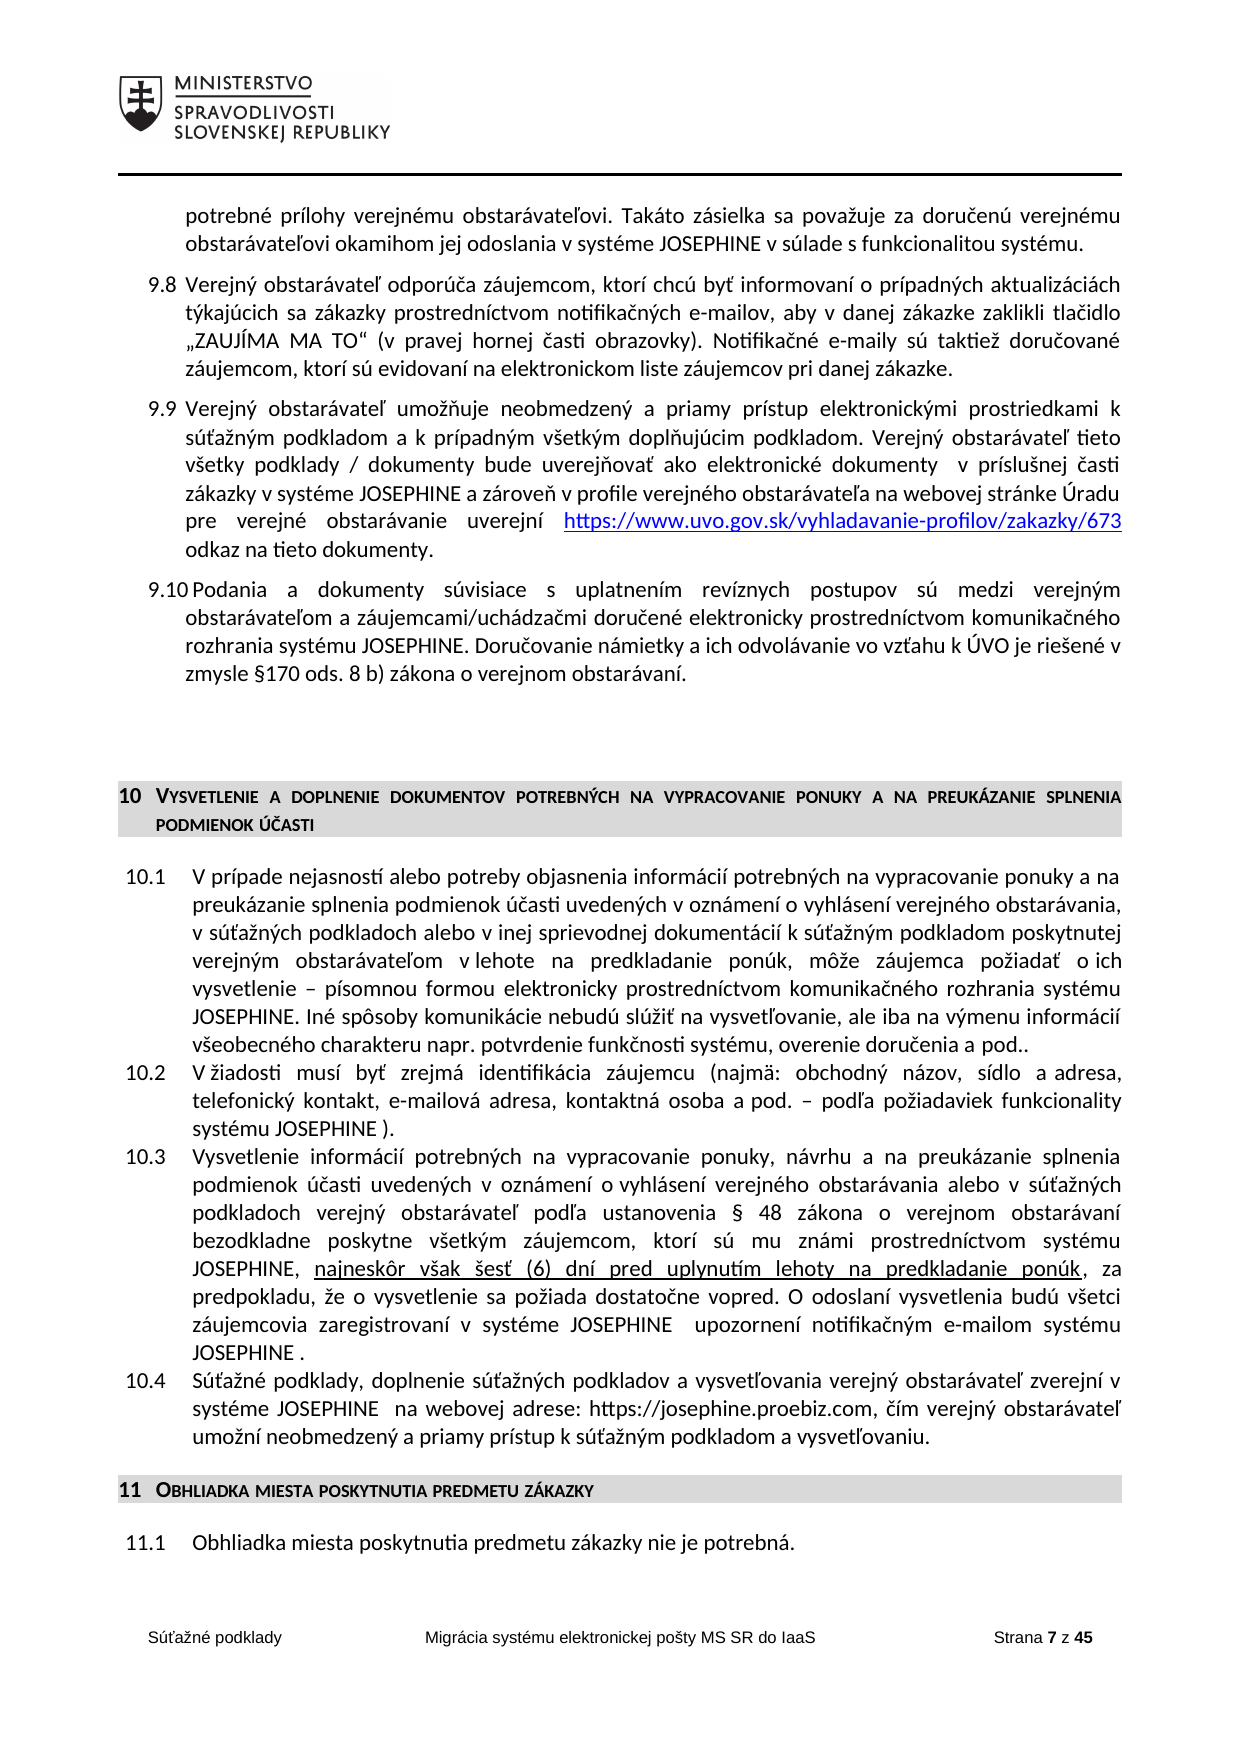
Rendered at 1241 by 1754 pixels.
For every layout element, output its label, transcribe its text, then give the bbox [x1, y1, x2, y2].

list Podania a dokumenty súvisiace s uplatnením revíznych postupov sú medzi verejným obstarávateľom a záujemcami/uchádzačmi doručené elektronicky prostredníctvom komunikačného rozhrania systému JOSEPHINE. Doručovanie námietky a ich odvolávanie vo vzťahu k ÚVO je riešené v zmysle §170 ods. 8 b) zákona o verejnom obstarávaní. [148, 575, 1122, 687]
subtitle Obhliadka miesta poskytnutia predmetu zákazky [118, 1475, 1122, 1503]
list V žiadosti musí byť zrejmá identifikácia záujemcu (najmä: obchodný názov, sídlo a adresa, telefonický kontakt, e-mailová adresa, kontaktná osoba a pod. – podľa požiadaviek funkcionality systému JOSEPHINE ). [125, 1058, 1122, 1142]
list Verejný obstarávateľ umožňuje neobmedzený a priamy prístup elektronickými prostriedkami k súťažným podkladom a k prípadným všetkým doplňujúcim podkladom. Verejný obstarávateľ tieto všetky podklady / dokumenty bude uverejňovať ako elektronické dokumenty v príslušnej časti zákazky v systéme JOSEPHINE a zároveň v profile verejného obstarávateľa na webovej stránke Úradu pre verejné obstarávanie uverejní https://www.uvo.gov.sk/vyhladavanie-profilov/zakazky/673 odkaz na tieto dokumenty. [148, 394, 1122, 563]
list Verejný obstarávateľ odporúča záujemcom, ktorí chcú byť informovaní o prípadných aktualizáciách týkajúcich sa zákazky prostredníctvom notifikačných e-mailov, aby v danej zákazke zaklikli tlačidlo „ZAUJÍMA MA TO“ (v pravej hornej časti obrazovky). Notifikačné e-maily sú taktiež doručované záujemcom, ktorí sú evidovaní na elektronickom liste záujemcov pri danej zákazke. [148, 270, 1122, 382]
subtitle Vysvetlenie a doplnenie dokumentov potrebných na vypracovanie ponuky a na preukázanie splnenia podmienok účasti [118, 781, 1122, 837]
list Súťažné podklady, doplnenie súťažných podkladov a vysvetľovania verejný obstarávateľ zverejní v systéme JOSEPHINE na webovej adrese: https://josephine.proebiz.com, čím verejný obstarávateľ umožní neobmedzený a priamy prístup k súťažným podkladom a vysvetľovaniu. [125, 1366, 1122, 1450]
list V prípade nejasností alebo potreby objasnenia informácií potrebných na vypracovanie ponuky a na preukázanie splnenia podmienok účasti uvedených v oznámení o vyhlásení verejného obstarávania, v súťažných podkladoch alebo v inej sprievodnej dokumentácií k súťažným podkladom poskytnutej verejným obstarávateľom v lehote na predkladanie ponúk, môže záujemca požiadať o ich vysvetlenie – písomnou formou elektronicky prostredníctvom komunikačného rozhrania systému JOSEPHINE. Iné spôsoby komunikácie nebudú slúžiť na vysvetľovanie, ale iba na výmenu informácií všeobecného charakteru napr. potvrdenie funkčnosti systému, overenie doručenia a pod.. [125, 862, 1122, 1058]
picture [118, 73, 390, 144]
list Obhliadka miesta poskytnutia predmetu zákazky nie je potrebná. [125, 1528, 1122, 1556]
list Vysvetlenie informácií potrebných na vypracovanie ponuky, návrhu a na preukázanie splnenia podmienok účasti uvedených v oznámení o vyhlásení verejného obstarávania alebo v súťažných podkladoch verejný obstarávateľ podľa ustanovenia § 48 zákona o verejnom obstarávaní bezodkladne poskytne všetkým záujemcom, ktorí sú mu známi prostredníctvom systému JOSEPHINE, najneskôr však šesť (6) dní pred uplynutím lehoty na predkladanie ponúk, za predpokladu, že o vysvetlenie sa požiada dostatočne vopred. O odoslaní vysvetlenia budú všetci záujemcovia zaregistrovaní v systéme JOSEPHINE upozornení notifikačným e-mailom systému JOSEPHINE . [125, 1142, 1122, 1366]
